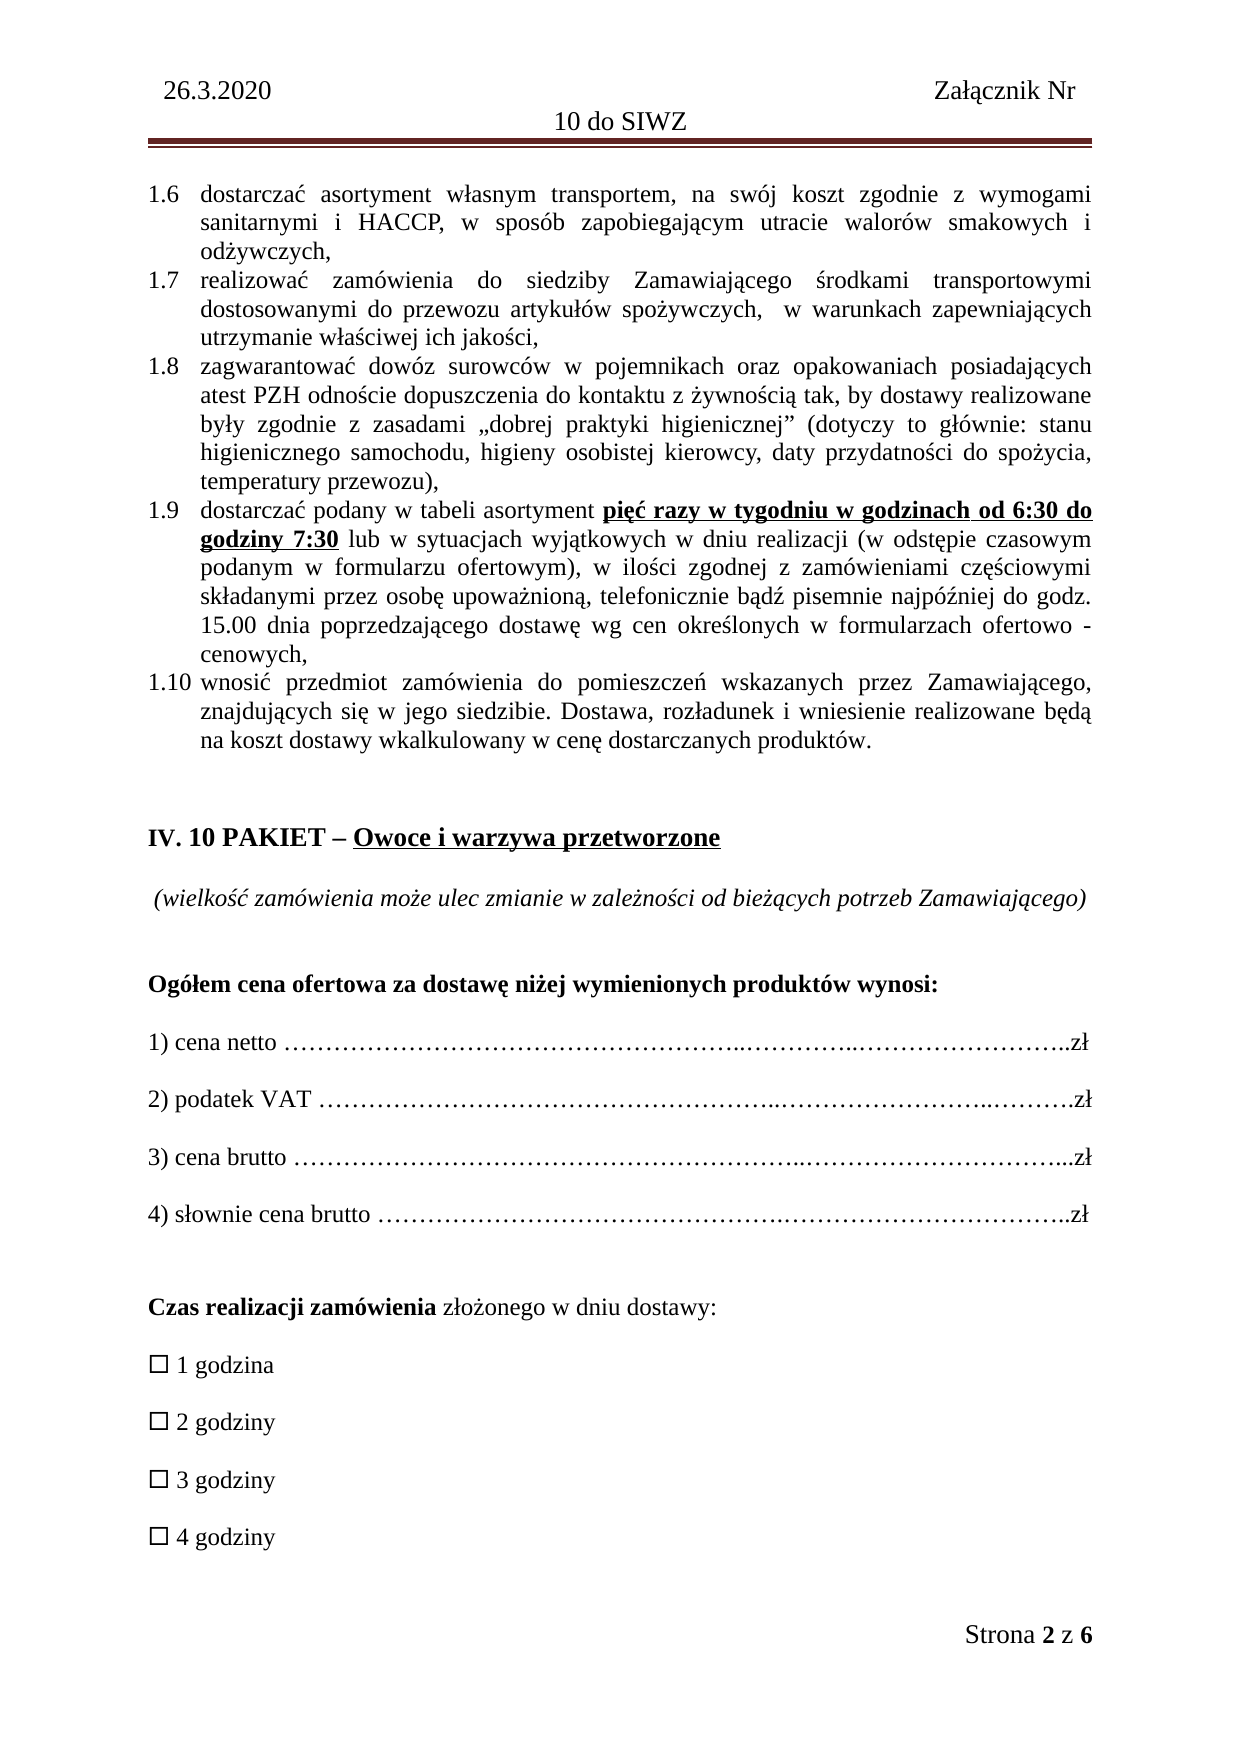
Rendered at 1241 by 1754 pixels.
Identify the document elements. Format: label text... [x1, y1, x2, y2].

text Ogółem cena ofertowa za dostawę niżej wymienionych produktów wynosi: [148, 969, 1092, 998]
text (wielkość zamówienia może ulec zmianie w zależności od bieżących potrzeb Zamawiającego) [148, 883, 1092, 912]
text 1 godzina [148, 1350, 1092, 1378]
list realizować zamówienia do siedziby Zamawiającego środkami transportowymi dostosowanymi do przewozu artykułów spożywczych, w warunkach zapewniających utrzymanie właściwej ich jakości, [148, 265, 1092, 351]
text 2 godziny [148, 1407, 1092, 1436]
text Czas realizacji zamówienia złożonego w dniu dostawy: [148, 1292, 1092, 1321]
list wnosić przedmiot zamówienia do pomieszczeń wskazanych przez Zamawiającego, znajdujących się w jego siedzibie. Dostawa, rozładunek i wniesienie realizowane będą na koszt dostawy wkalkulowany w cenę dostarczanych produktów. [148, 667, 1092, 754]
text 3 godziny [148, 1465, 1092, 1493]
text 4 godziny [148, 1522, 1092, 1551]
text 3) cena brutto ……………………………………………………..…………………………...zł [148, 1142, 1092, 1171]
list dostarczać podany w tabeli asortyment pięć razy w tygodniu w godzinach od 6:30 do godziny 7:30 lub w sytuacjach wyjątkowych w dniu realizacji (w odstępie czasowym podanym w formularzu ofertowym), w ilości zgodnej z zamówieniami częściowymi składanymi przez osobę upoważnioną, telefonicznie bądź pisemnie najpóźniej do godz. 15.00 dnia poprzedzającego dostawę wg cen określonych w formularzach ofertowo - cenowych, [148, 495, 1092, 667]
list dostarczać asortyment własnym transportem, na swój koszt zgodnie z wymogami sanitarnymi i HACCP, w sposób zapobiegającym utracie walorów smakowych i odżywczych, [148, 179, 1092, 265]
text 1) cena netto ………………………………………………..…………..……………………..zł [148, 1027, 1092, 1056]
list zagwarantować dowóz surowców w pojemnikach oraz opakowaniach posiadających atest PZH odnoście dopuszczenia do kontaktu z żywnością tak, by dostawy realizowane były zgodnie z zasadami „dobrej praktyki higienicznej” (dotyczy to głównie: stanu higienicznego samochodu, higieny osobistej kierowcy, daty przydatności do spożycia, temperatury przewozu), [148, 351, 1092, 495]
text 4) słownie cena brutto ………………………………………….……………………………..zł [148, 1199, 1092, 1228]
text 2) podatek VAT ………………………………………………..……………………..……….zł [148, 1084, 1092, 1113]
text IV. 10 PAKIET – Owoce i warzywa przetworzone [148, 821, 1092, 852]
